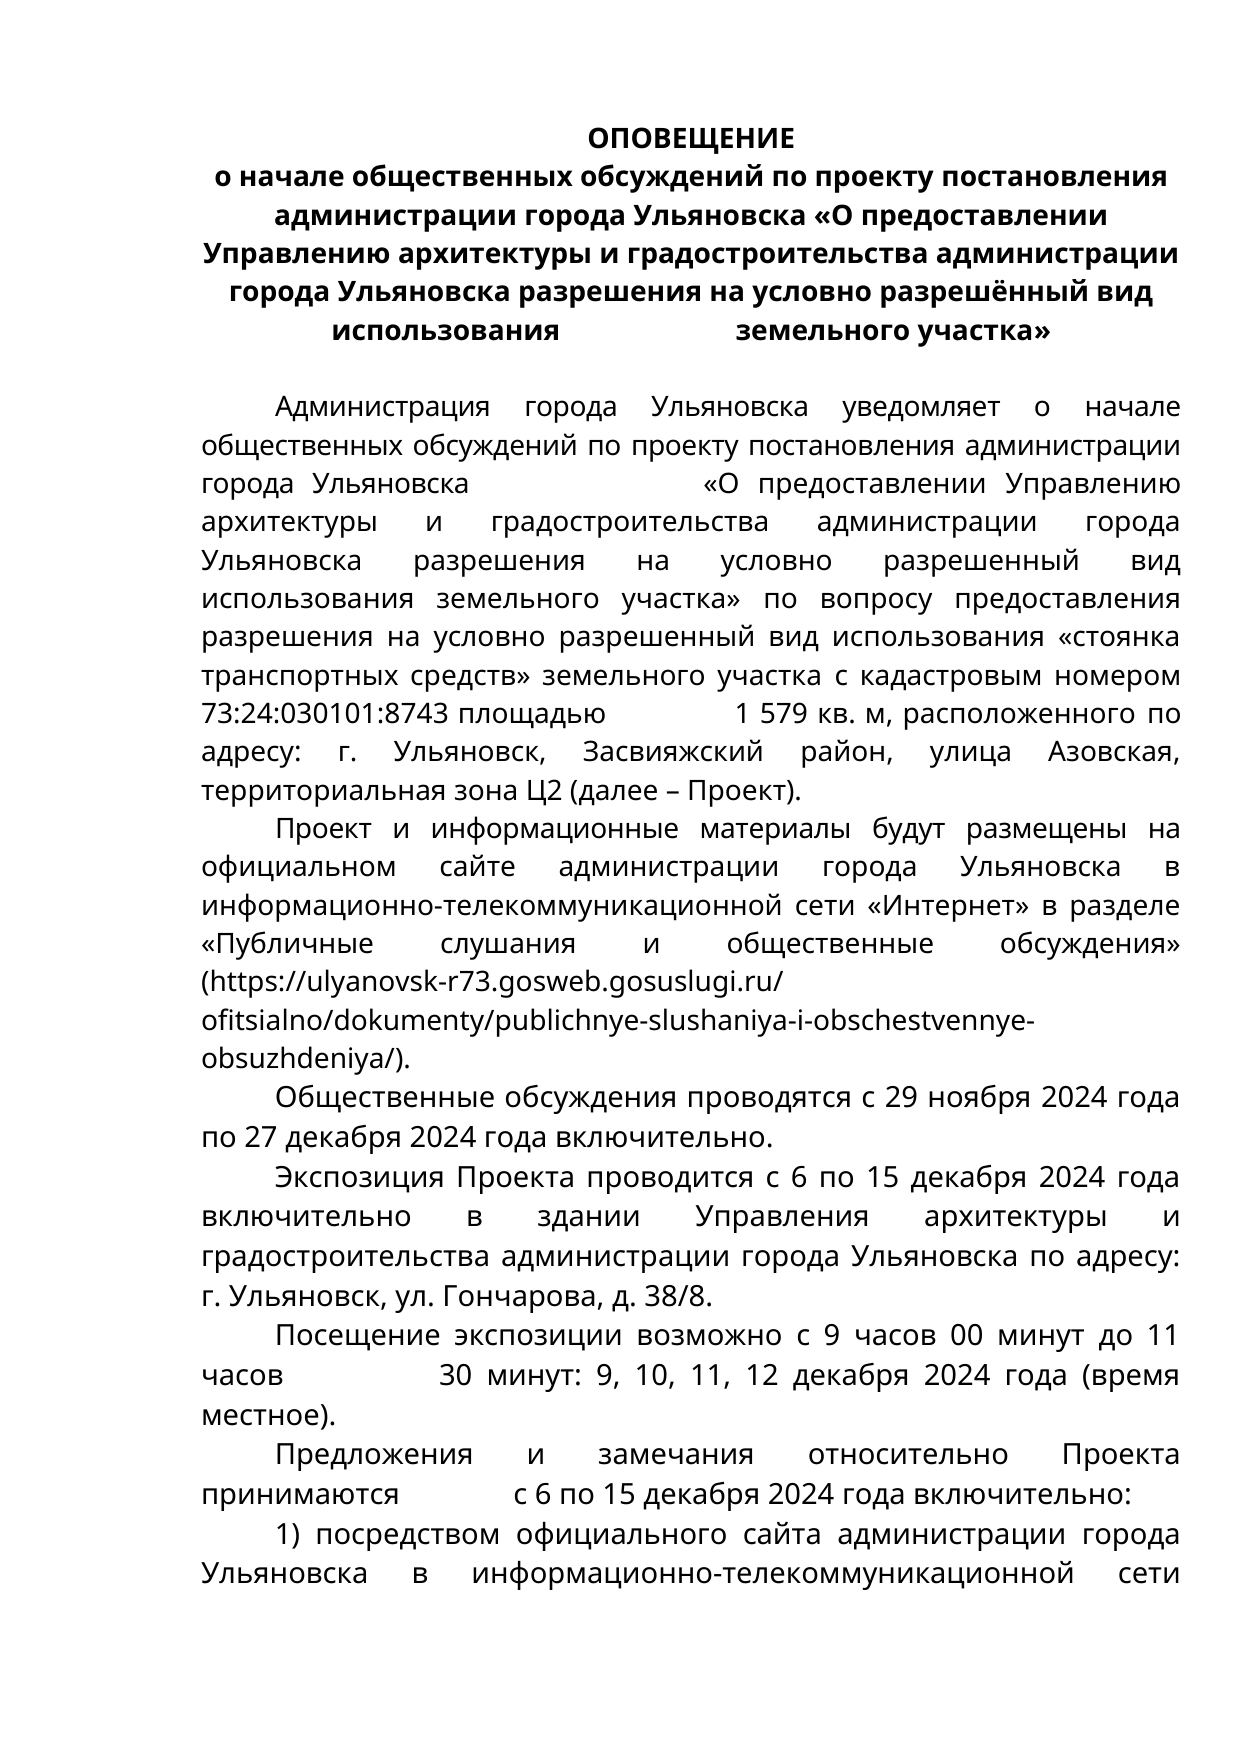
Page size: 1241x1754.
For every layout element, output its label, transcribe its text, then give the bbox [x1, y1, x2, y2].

text Общественные обсуждения проводятся с 29 ноября 2024 года по 27 декабря 2024 года включительно. [201, 1076, 1181, 1156]
text Экспозиция Проекта проводится с 6 по 15 декабря 2024 года включительно в здании Управления архитектуры и градостроительства администрации города Ульяновска по адресу: г. Ульяновск, ул. Гончарова, д. 38/8. [201, 1156, 1181, 1314]
text ОПОВЕЩЕНИЕ [201, 118, 1181, 156]
list Проект и информационные материалы будут размещены на официальном сайте администрации города Ульяновска в информационно-телекоммуникационной сети «Интернет» в разделе «Публичные слушания и общественные обсуждения» (https://ulyanovsk-r73.gosweb.gosuslugi.ru/ ofitsialno/dokumenty/publichnye-slushaniya-i-obschestvennye-obsuzhdeniya/). [201, 961, 1181, 1076]
list Проект и информационные материалы будут размещены на официальном сайте администрации города Ульяновска в информационно-телекоммуникационной сети «Интернет» в разделе «Публичные слушания и общественные обсуждения» (https://ulyanovsk-r73.gosweb.gosuslugi.ru/ ofitsialno/dokumenty/publichnye-slushaniya-i-obschestvennye-obsuzhdeniya/). [201, 808, 1181, 923]
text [201, 1513, 1181, 1592]
text Посещение экспозиции возможно с 9 часов 00 минут до 11 часов 30 минут: 9, 10, 11, 12 декабря 2024 года (время местное). [201, 1314, 1181, 1434]
text Предложения и замечания относительно Проекта принимаются с 6 по 15 декабря 2024 года включительно: [201, 1434, 1181, 1513]
title о начале общественных обсуждений по проекту постановления администрации города Ульяновска «О предоставлении Управлению архитектуры и градостроительства администрации города Ульяновска разрешения на условно разрешённый вид использования земельного участка» [201, 156, 1181, 348]
title Администрация города Ульяновска уведомляет о начале общественных обсуждений по проекту постановления администрации города Ульяновска «О предоставлении Управлению архитектуры и градостроительства администрации города Ульяновска разрешения на условно разрешенный вид использования земельного участка» по вопросу предоставления разрешения на условно разрешенный вид использования «стоянка транспортных средств» земельного участка с кадастровым номером 73:24:030101:8743 площадью 1 579 кв. м, расположенного по адресу: г. Ульяновск, Засвияжский район, улица Азовская, территориальная зона Ц2 (далее – Проект). [201, 386, 1181, 808]
